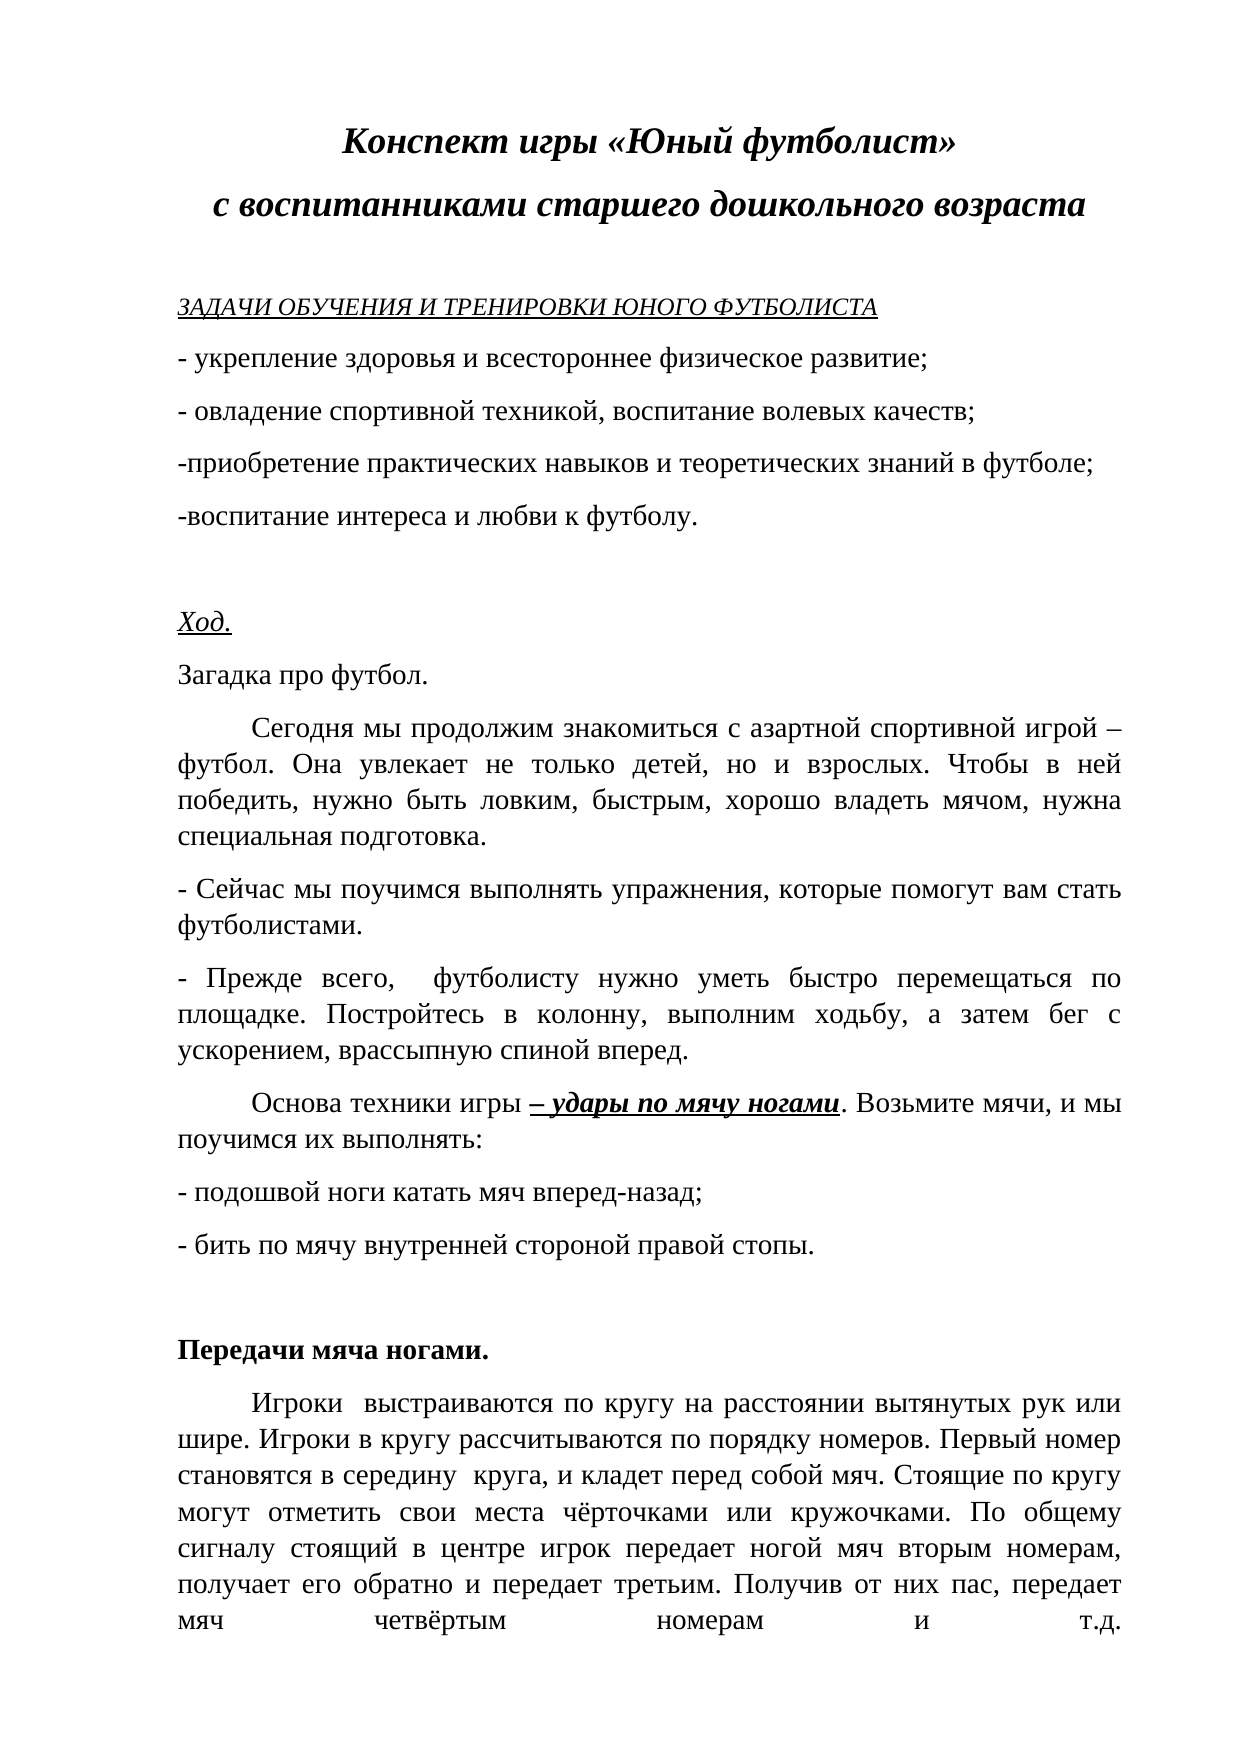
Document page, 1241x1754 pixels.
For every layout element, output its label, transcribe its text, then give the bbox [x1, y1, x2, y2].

text Конспект игры «Юный футболист» [177, 118, 1122, 161]
text - бить по мячу внутренней стороной правой стопы. [177, 1227, 1122, 1260]
text - укрепление здоровья и всестороннее физическое развитие; [177, 340, 1122, 373]
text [177, 1385, 1122, 1636]
text - овладение спортивной техникой, воспитание волевых качеств; [177, 393, 1122, 426]
text Сегодня мы продолжим знакомиться с азартной спортивной игрой – футбол. Она увлекает не только детей, но и взрослых. Чтобы в ней победить, нужно быть ловким, быстрым, хорошо владеть мячом, нужна специальная подготовка. [177, 710, 1122, 852]
text -приобретение практических навыков и теоретических знаний в футболе; [177, 446, 1122, 479]
text ЗАДАЧИ ОБУЧЕНИЯ И ТРЕНИРОВКИ ЮНОГО ФУТБОЛИСТА [177, 292, 1122, 321]
text Ход. [177, 604, 1122, 638]
text - Сейчас мы поучимся выполнять упражнения, которые помогут вам стать футболистами. [177, 871, 1122, 941]
text -воспитание интереса и любви к футболу. [177, 498, 1122, 532]
text - Прежде всего, футболисту нужно уметь быстро перемещаться по площадке. Постройтесь в колонну, выполним ходьбу, а затем бег с ускорением, врассыпную спиной вперед. [177, 960, 1122, 1066]
text Передачи мяча ногами. [177, 1332, 1122, 1366]
text - подошвой ноги катать мяч вперед-назад; [177, 1174, 1122, 1207]
text Загадка про футбол. [177, 657, 1122, 690]
text Основа техники игры – удары по мячу ногами. Возьмите мячи, и мы поучимся их выполнять: [177, 1085, 1122, 1155]
text с воспитанниками старшего дошкольного возраста [177, 181, 1122, 224]
